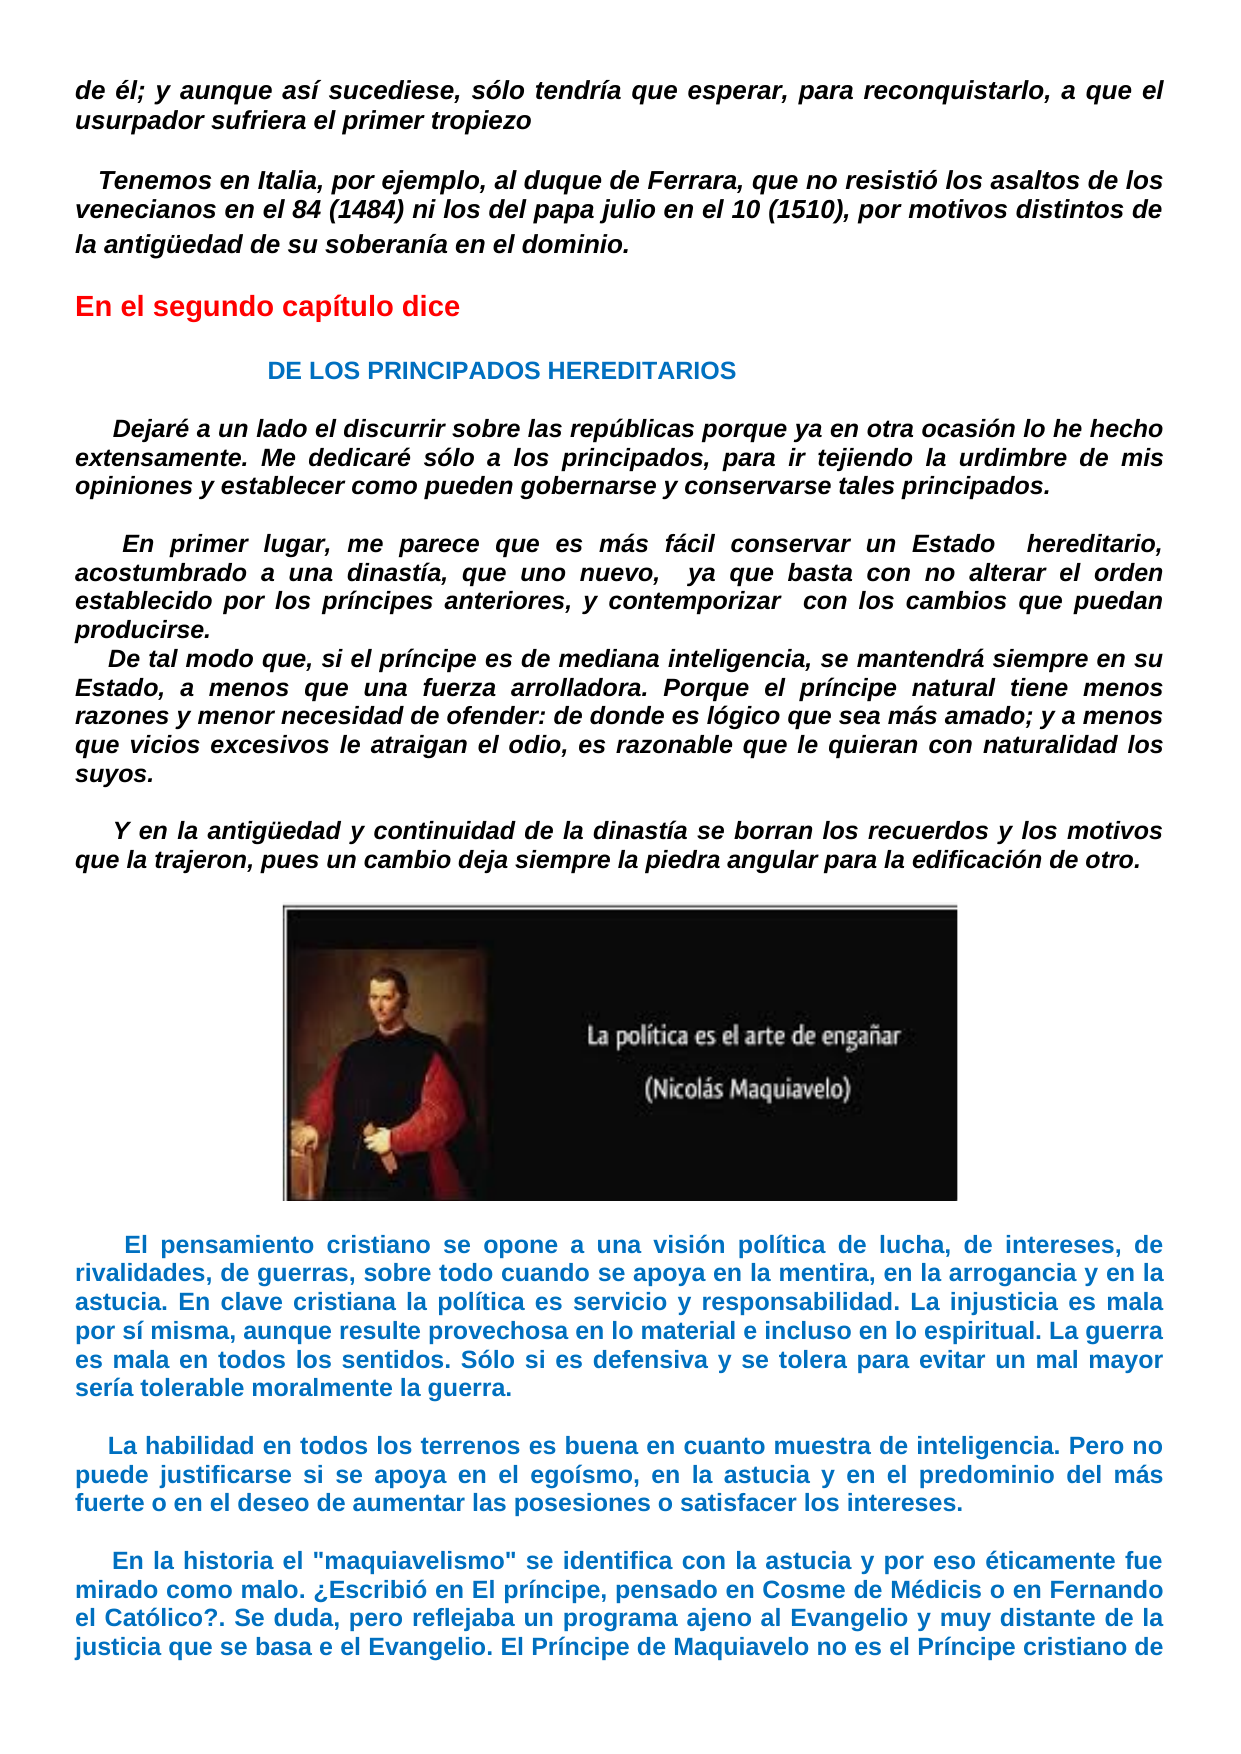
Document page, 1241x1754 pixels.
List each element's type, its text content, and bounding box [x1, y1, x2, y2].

text El pensamiento cristiano se opone a una visión política de lucha, de intereses, de rivalidades, de guerras, sobre todo cuando se apoya en la mentira, en la arrogancia y en la astucia. En clave cristiana la política es servicio y responsabilidad. La injusticia es mala por sí misma, aunque resulte provechosa en lo material e incluso en lo espiritual. La guerra es mala en todos los sentidos. Sólo si es defensiva y se tolera para evitar un mal mayor sería tolerable moralmente la guerra. [75, 1230, 1165, 1402]
text La habilidad en todos los terrenos es buena en cuanto muestra de inteligencia. Pero no puede justificarse si se apoya en el egoísmo, en la astucia y en el predominio del más fuerte o en el deseo de aumentar las posesiones o satisfacer los intereses. [75, 1431, 1165, 1517]
text En primer lugar, me parece que es más fácil conservar un Estado hereditario, acostumbrado a una dinastía, que uno nuevo, ya que basta con no alterar el orden establecido por los príncipes anteriores, y contemporizar con los cambios que puedan producirse. [75, 529, 1165, 644]
text De tal modo que, si el príncipe es de mediana inteligencia, se mantendrá siempre en su Estado, a menos que una fuerza arrolladora. Porque el príncipe natural tiene menos razones y menor necesidad de ofender: de donde es lógico que sea más amado; y a menos que vicios excesivos le atraigan el odio, es razonable que le quieran con naturalidad los suyos. [75, 644, 1165, 787]
text Dejaré a un lado el discurrir sobre las repúblicas porque ya en otra ocasión lo he hecho extensamente. Me dedicaré sólo a los principados, para ir tejiendo la urdimbre de mis opiniones y establecer como pueden gobernarse y conservarse tales principados. [75, 414, 1165, 500]
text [75, 1546, 1165, 1661]
picture [282, 902, 958, 1201]
text Tenemos en Italia, por ejemplo, al duque de Ferrara, que no resistió los asaltos de los venecianos en el 84 (1484) ni los del papa julio en el 10 (1510), por motivos distintos de la antigüedad de su soberanía en el dominio. [75, 165, 1165, 260]
text Y en la antigüedad y continuidad de la dinastía se borran los recuerdos y los motivos que la trajeron, pues un cambio deja siempre la piedra angular para la edificación de otro. [75, 816, 1165, 874]
text En el segundo capítulo dice [75, 289, 1165, 323]
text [75, 75, 1165, 135]
text DE LOS PRINCIPADOS HEREDITARIOS [75, 356, 1165, 385]
